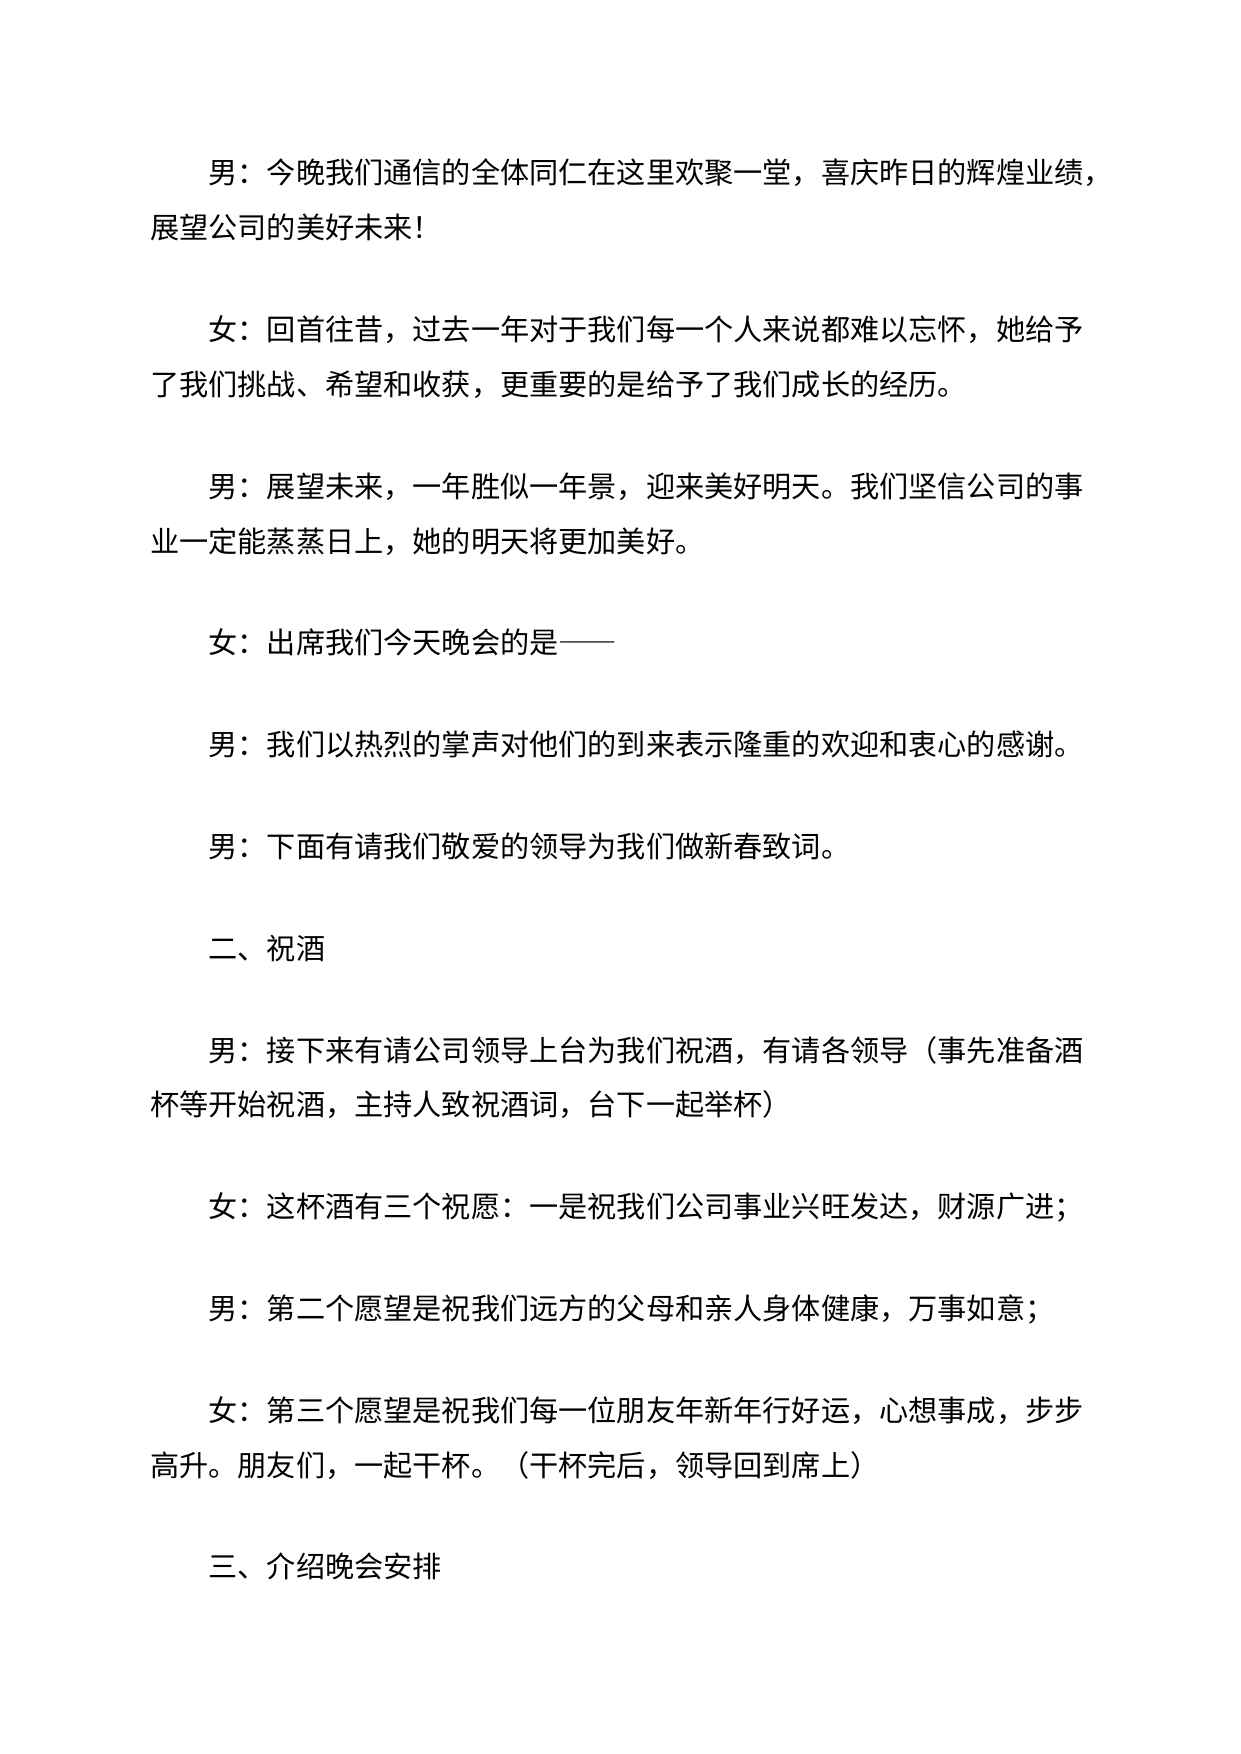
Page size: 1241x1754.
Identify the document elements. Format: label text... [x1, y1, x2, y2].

text 二、祝酒 [150, 925, 1090, 968]
text 男：接下来有请公司领导上台为我们祝酒，有请各领导（事先准备酒杯等开始祝酒，主持人致祝酒词，台下一起举杯） [150, 1027, 1090, 1124]
text 男：展望未来，一年胜似一年景，迎来美好明天。我们坚信公司的事业一定能蒸蒸日上，她的明天将更加美好。 [150, 463, 1090, 561]
text 男：第二个愿望是祝我们远方的父母和亲人身体健康，万事如意； [150, 1286, 1090, 1328]
text 女：第三个愿望是祝我们每一位朋友年新年行好运，心想事成，步步高升。朋友们，一起干杯。（干杯完后，领导回到席上） [150, 1387, 1090, 1484]
text 男：我们以热烈的掌声对他们的到来表示隆重的欢迎和衷心的感谢。 [150, 722, 1090, 764]
text 女：回首往昔，过去一年对于我们每一个人来说都难以忘怀，她给予了我们挑战、希望和收获，更重要的是给予了我们成长的经历。 [150, 307, 1090, 404]
text 女：这杯酒有三个祝愿：一是祝我们公司事业兴旺发达，财源广进； [150, 1184, 1090, 1226]
text 三、介绍晚会安排 [150, 1544, 1090, 1586]
text 男：今晚我们通信的全体同仁在这里欢聚一堂，喜庆昨日的辉煌业绩，展望公司的美好未来！ [150, 150, 1090, 247]
text 女：出席我们今天晚会的是—— [150, 620, 1090, 662]
text 男：下面有请我们敬爱的领导为我们做新春致词。 [150, 823, 1090, 866]
